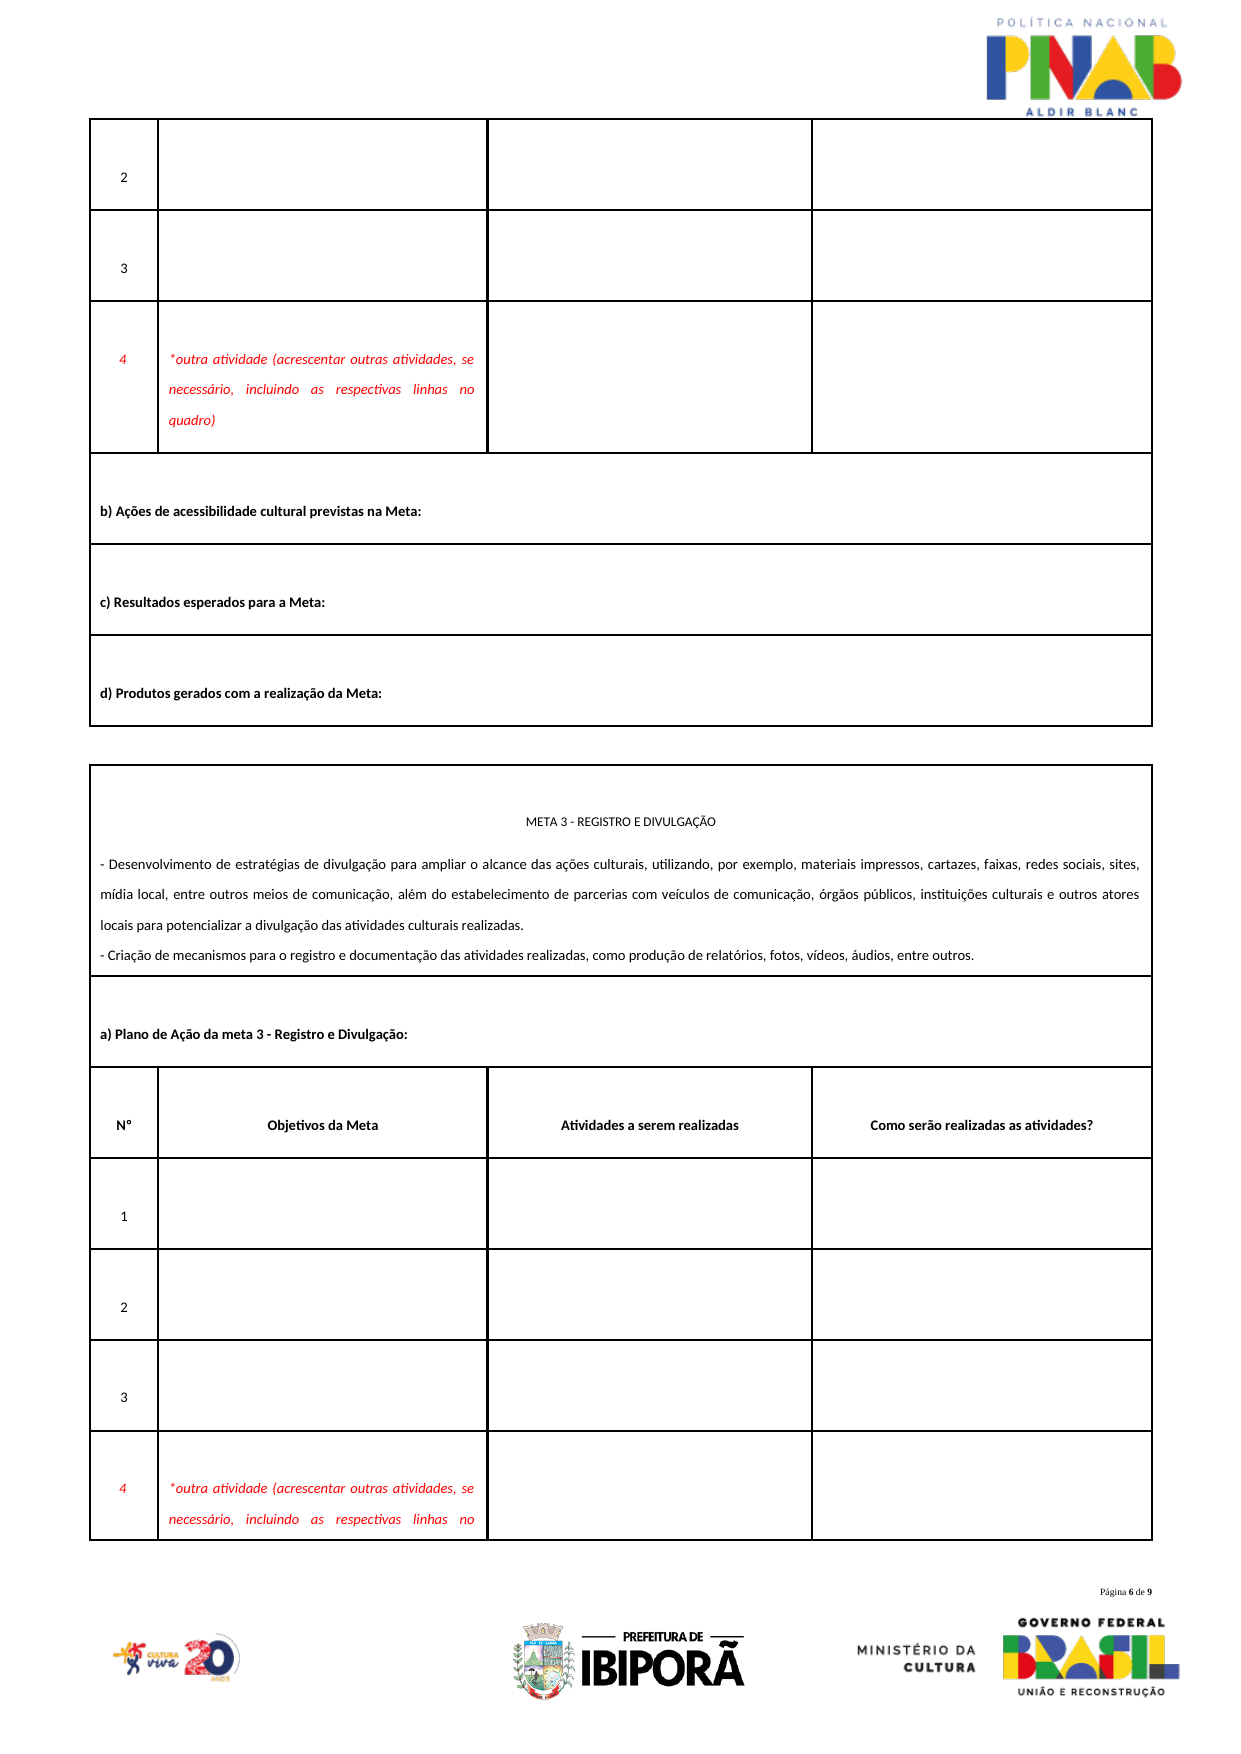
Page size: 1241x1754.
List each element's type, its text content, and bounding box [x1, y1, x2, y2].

table_cell [813, 302, 1151, 452]
table_cell *outra atividade (acrescentar outras atividades, se necessário, incluindo as respectivas linhas no quadro) [159, 302, 486, 452]
table_cell [159, 120, 486, 209]
table_cell 2 [91, 120, 157, 209]
table_cell [813, 211, 1151, 300]
table_cell d) Produtos gerados com a realização da Meta: [91, 636, 1151, 725]
table_cell [813, 120, 1151, 209]
table_cell 3 [91, 211, 157, 300]
table_cell b) Ações de acessibilidade cultural previstas na Meta: [91, 454, 1151, 543]
table_cell 4 [91, 302, 157, 452]
picture [954, 0, 1212, 133]
table_cell [159, 211, 486, 300]
table_cell [489, 211, 811, 300]
picture [512, 1622, 757, 1700]
table_cell [489, 120, 811, 209]
picture [846, 1597, 1199, 1719]
table_cell [489, 302, 811, 452]
picture [88, 1622, 259, 1696]
table_cell c) Resultados esperados para a Meta: [91, 545, 1151, 634]
